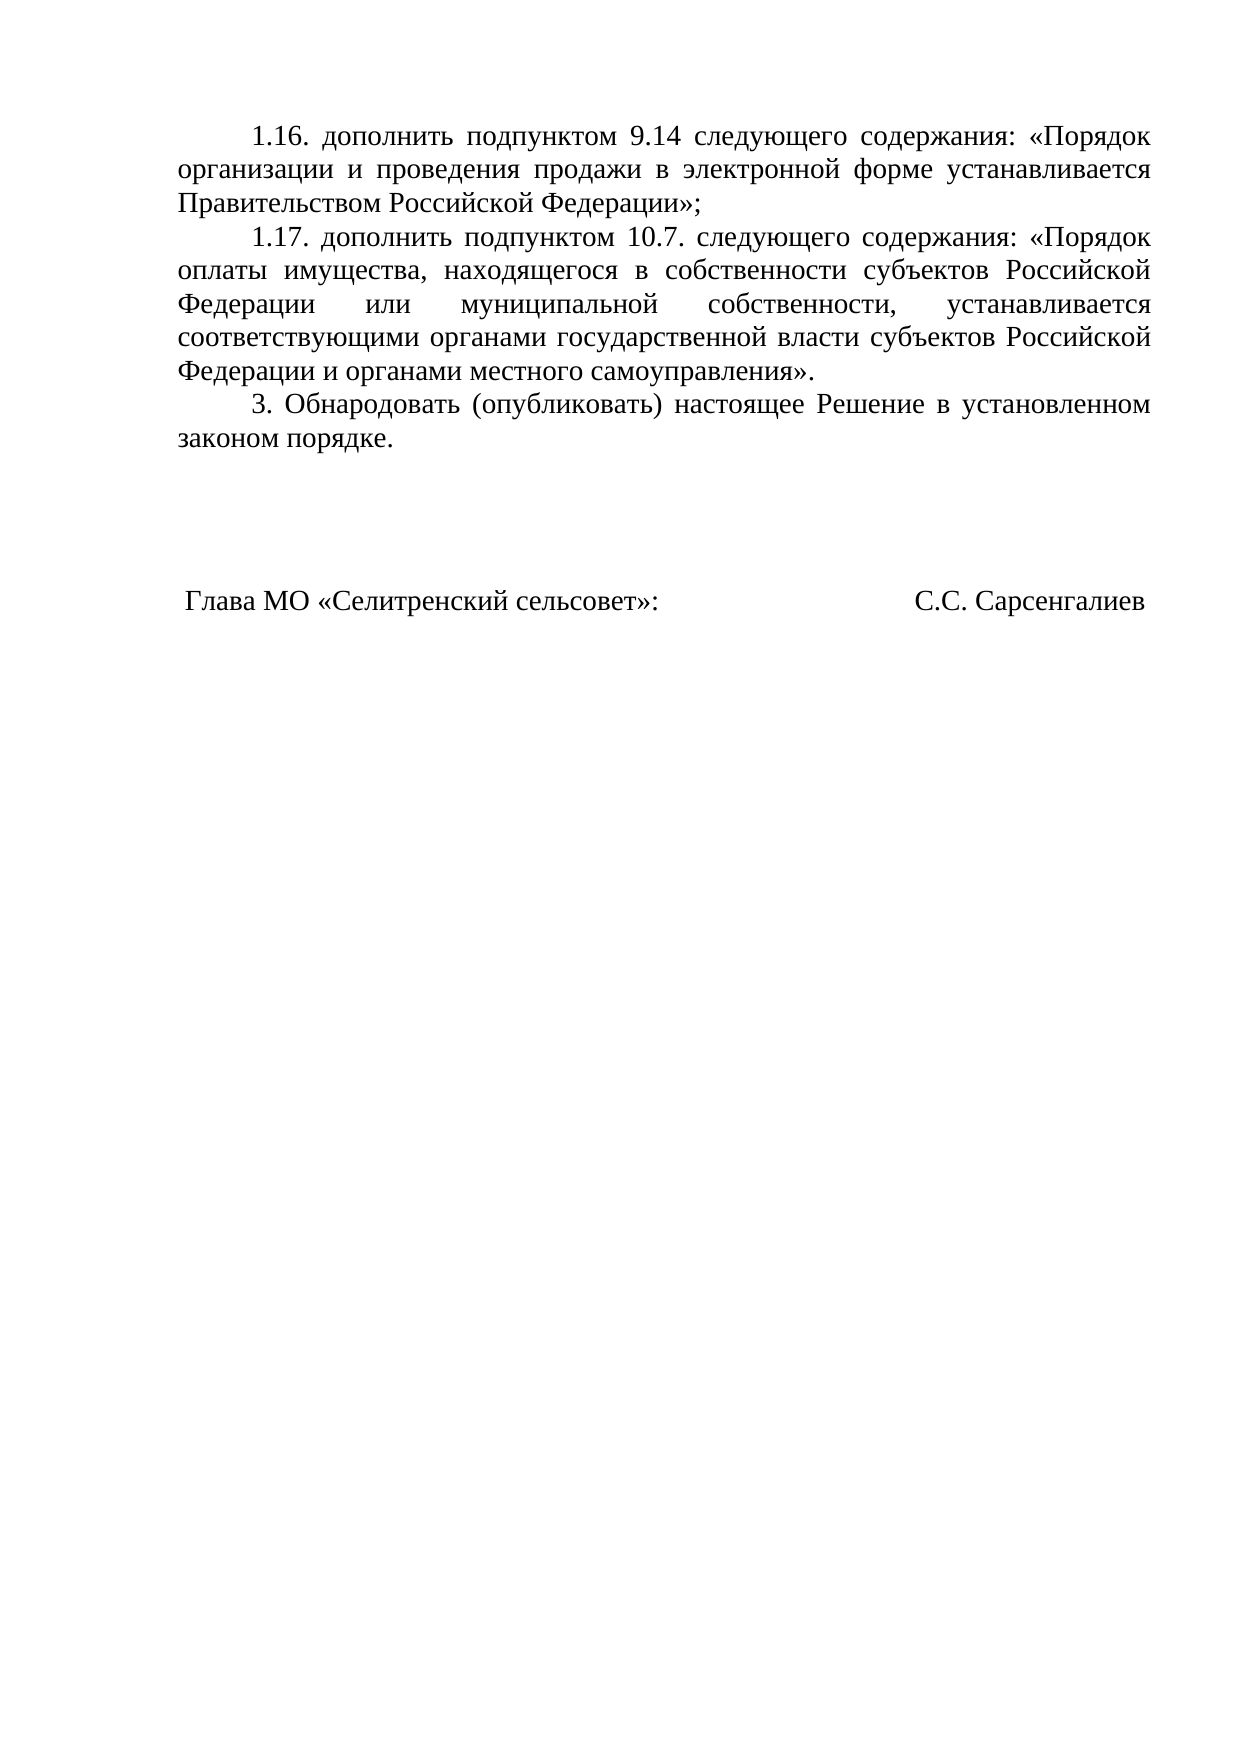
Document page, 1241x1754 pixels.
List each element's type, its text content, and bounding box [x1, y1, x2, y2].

text Глава МО «Селитренский сельсовет»: С.С. Сарсенгалиев [177, 583, 1152, 617]
text 3. Обнародовать (опубликовать) настоящее Решение в установленном законом порядке. [177, 386, 1152, 453]
text 1.16. дополнить подпунктом 9.14 следующего содержания: «Порядок организации и проведения продажи в электронной форме устанавливается Правительством Российской Федерации»; [177, 118, 1152, 219]
text 1.17. дополнить подпунктом 10.7. следующего содержания: «Порядок оплаты имущества, находящегося в собственности субъектов Российской Федерации или муниципальной собственности, устанавливается соответствующими органами государственной власти субъектов Российской Федерации и органами местного самоуправления». [177, 219, 1152, 386]
